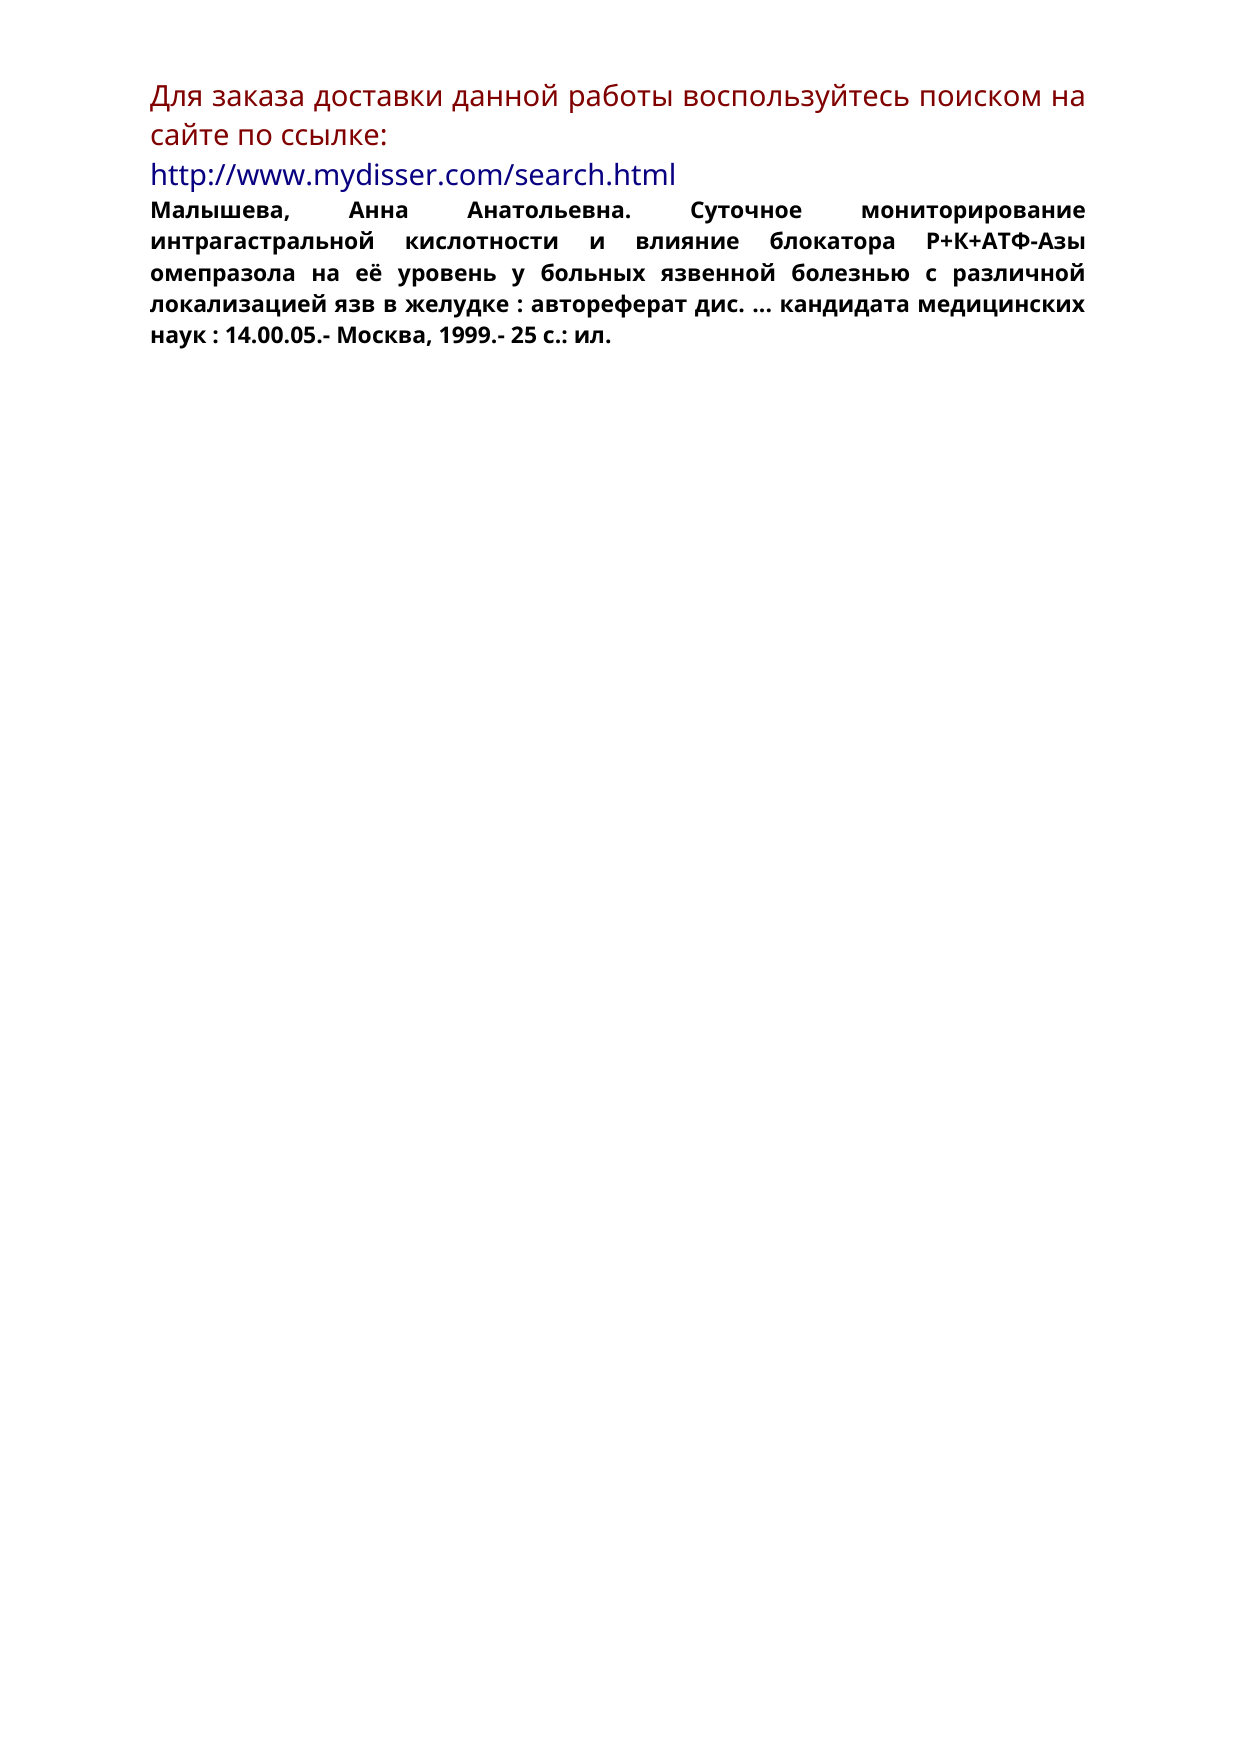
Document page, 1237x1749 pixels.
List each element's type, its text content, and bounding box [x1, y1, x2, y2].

text Малышева, Анна Анатольевна. Суточное мониторирование интрагастральной кислотности и влияние блокатора Р+К+АТФ-Азы омепразола на её уровень у больных язвенной болезнью с различной локализацией язв в желудке : автореферат дис. ... кандидата медицинских наук : 14.00.05.- Москва, 1999.- 25 с.: ил. [150, 194, 1086, 350]
